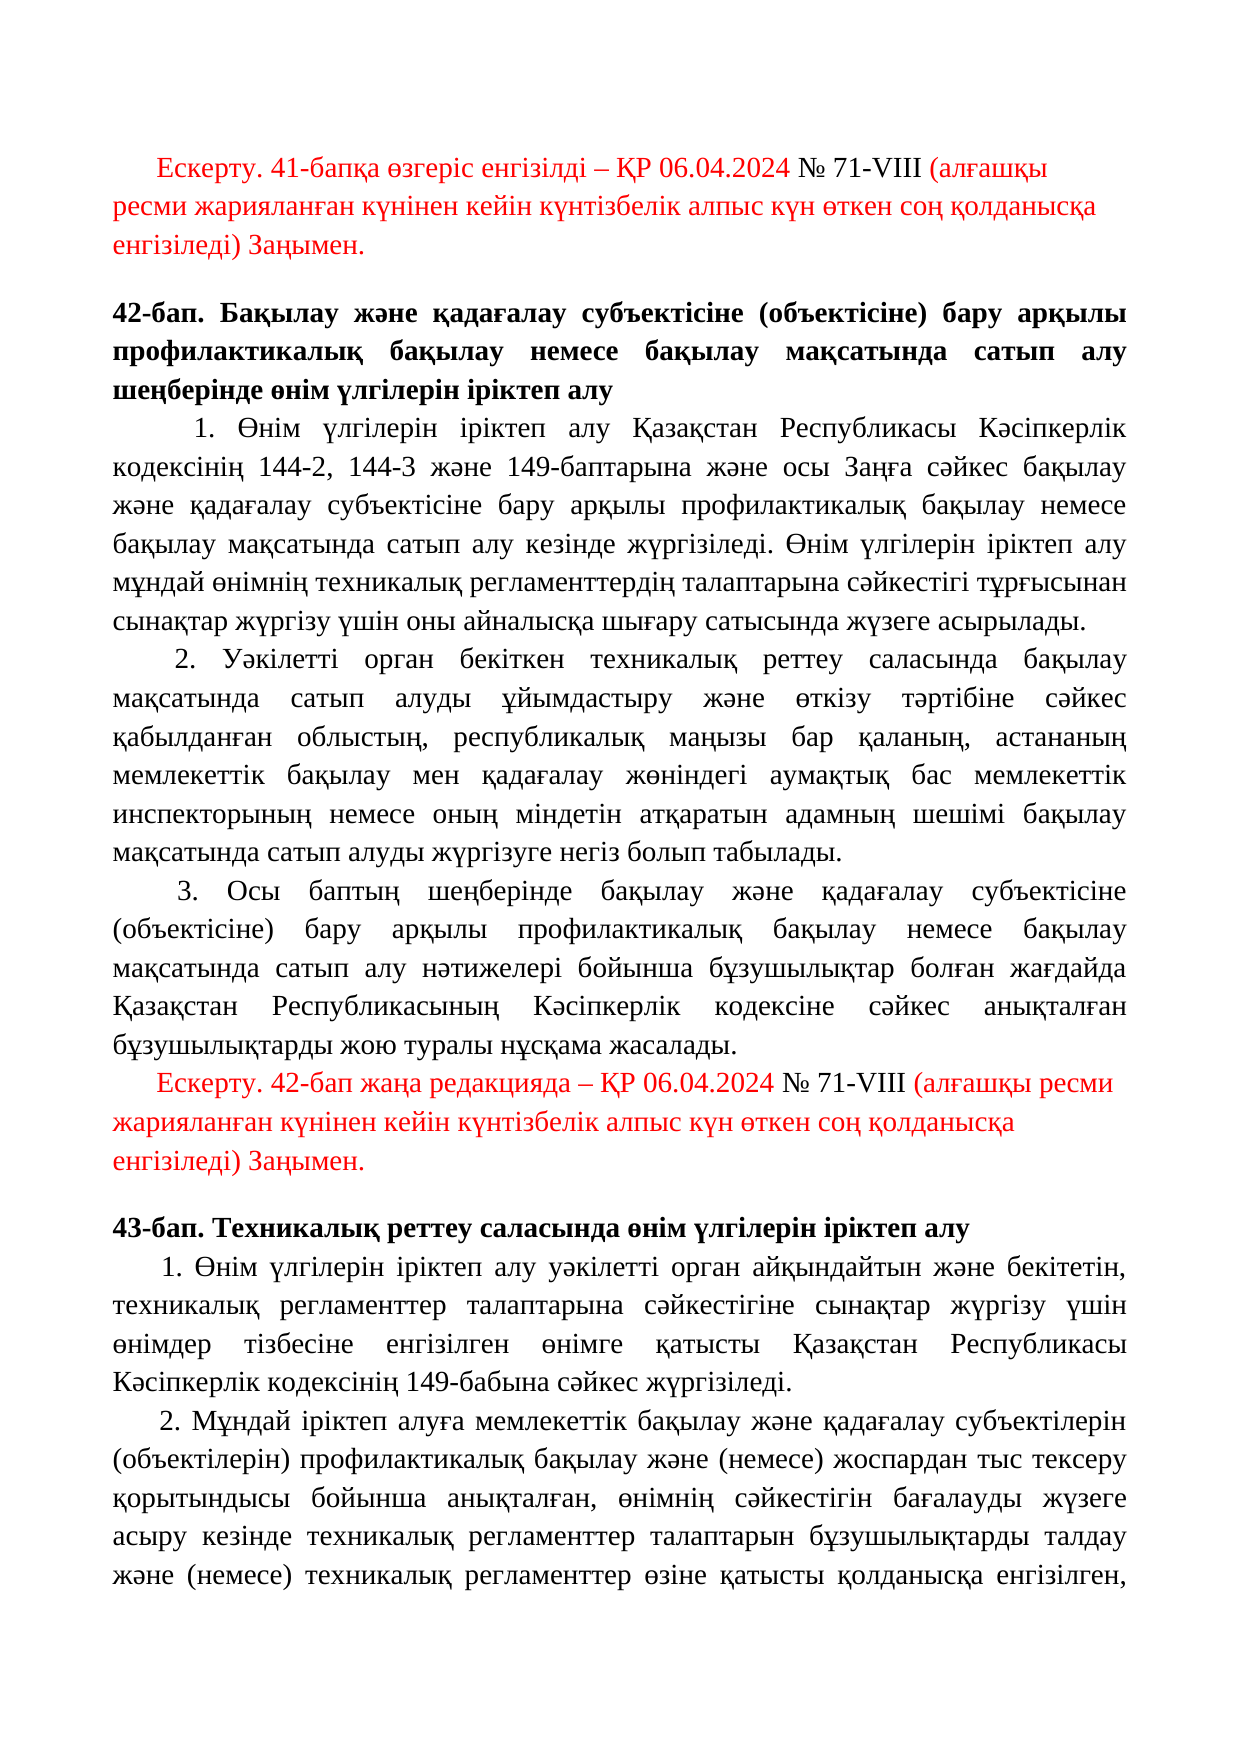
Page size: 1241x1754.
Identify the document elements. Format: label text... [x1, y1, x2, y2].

text 1. Өнім үлгілерін іріктеп алу Қазақстан Республикасы Кәсіпкерлік кодексінің 144-2, 144-3 және 149-баптарына және осы Заңға сәйкес бақылау және қадағалау субъектісіне бару арқылы профилактикалық бақылау немесе бақылау мақсатында сатып алу кезінде жүргізіледі. Өнім үлгілерін іріктеп алу мұндай өнімнің техникалық регламенттердің талаптарына сәйкестігі тұрғысынан сынақтар жүргізу үшін оны айналысқа шығару сатысында жүзеге асырылады. [112, 410, 1128, 637]
text Ескерту. 42-бап жаңа редакцияда – ҚР 06.04.2024 № 71-VIII (алғашқы ресми жарияланған күнінен кейін күнтізбелік алпыс күн өткен соң қолданысқа енгізіледі) Заңымен. [112, 1066, 1128, 1206]
text 3. Осы баптың шеңберінде бақылау және қадағалау субъектісіне (объектісіне) бару арқылы профилактикалық бақылау немесе бақылау мақсатында сатып алу нәтижелері бойынша бұзушылықтар болған жағдайда Қазақстан Республикасының Кәсіпкерлік кодексіне сәйкес анықталған бұзушылықтарды жою туралы нұсқама жасалады. [112, 873, 1128, 1061]
text 2. Уәкілетті орган бекіткен техникалық реттеу саласында бақылау мақсатында сатып алуды ұйымдастыру және өткізу тәртібіне сәйкес қабылданған облыстың, республикалық маңызы бар қаланың, астананың мемлекеттік бақылау мен қадағалау жөніндегі аумақтық бас мемлекеттік инспекторының немесе оның міндетін атқаратын адамның шешімі бақылау мақсатында сатып алуды жүргізуге негіз болып табылады. [112, 642, 1128, 868]
text 43-бап. Техникалық реттеу саласында өнім үлгілерін іріктеп алу [112, 1210, 1128, 1244]
text 1. Өнім үлгілерін іріктеп алу уәкілетті орган айқындайтын және бекітетін, техникалық регламенттер талаптарына сәйкестігіне сынақтар жүргізу үшін өнімдер тізбесіне енгізілген өнімге қатысты Қазақстан Республикасы Кәсіпкерлік кодексінің 149-бабына сәйкес жүргізіледі. [112, 1249, 1128, 1398]
